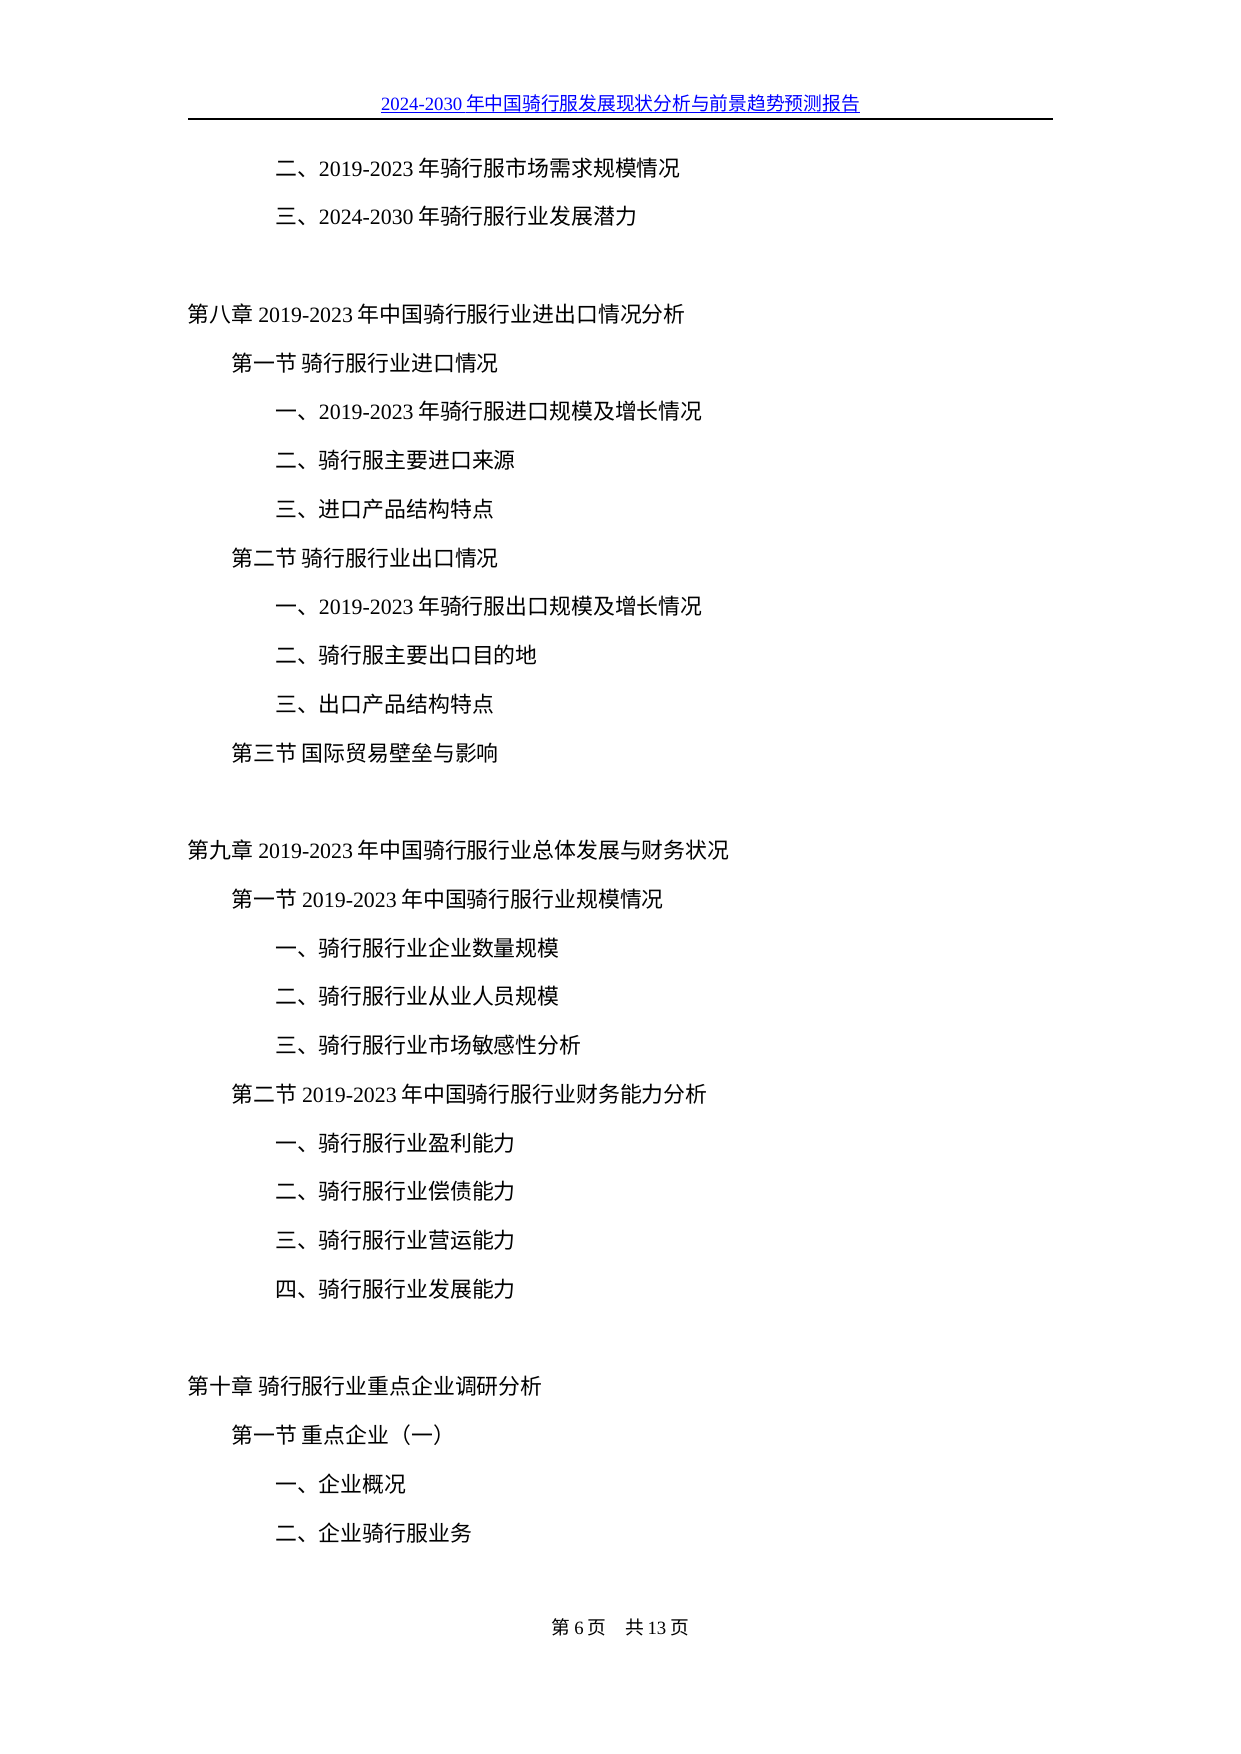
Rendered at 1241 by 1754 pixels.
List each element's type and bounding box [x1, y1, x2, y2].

text [187, 150, 1053, 1548]
